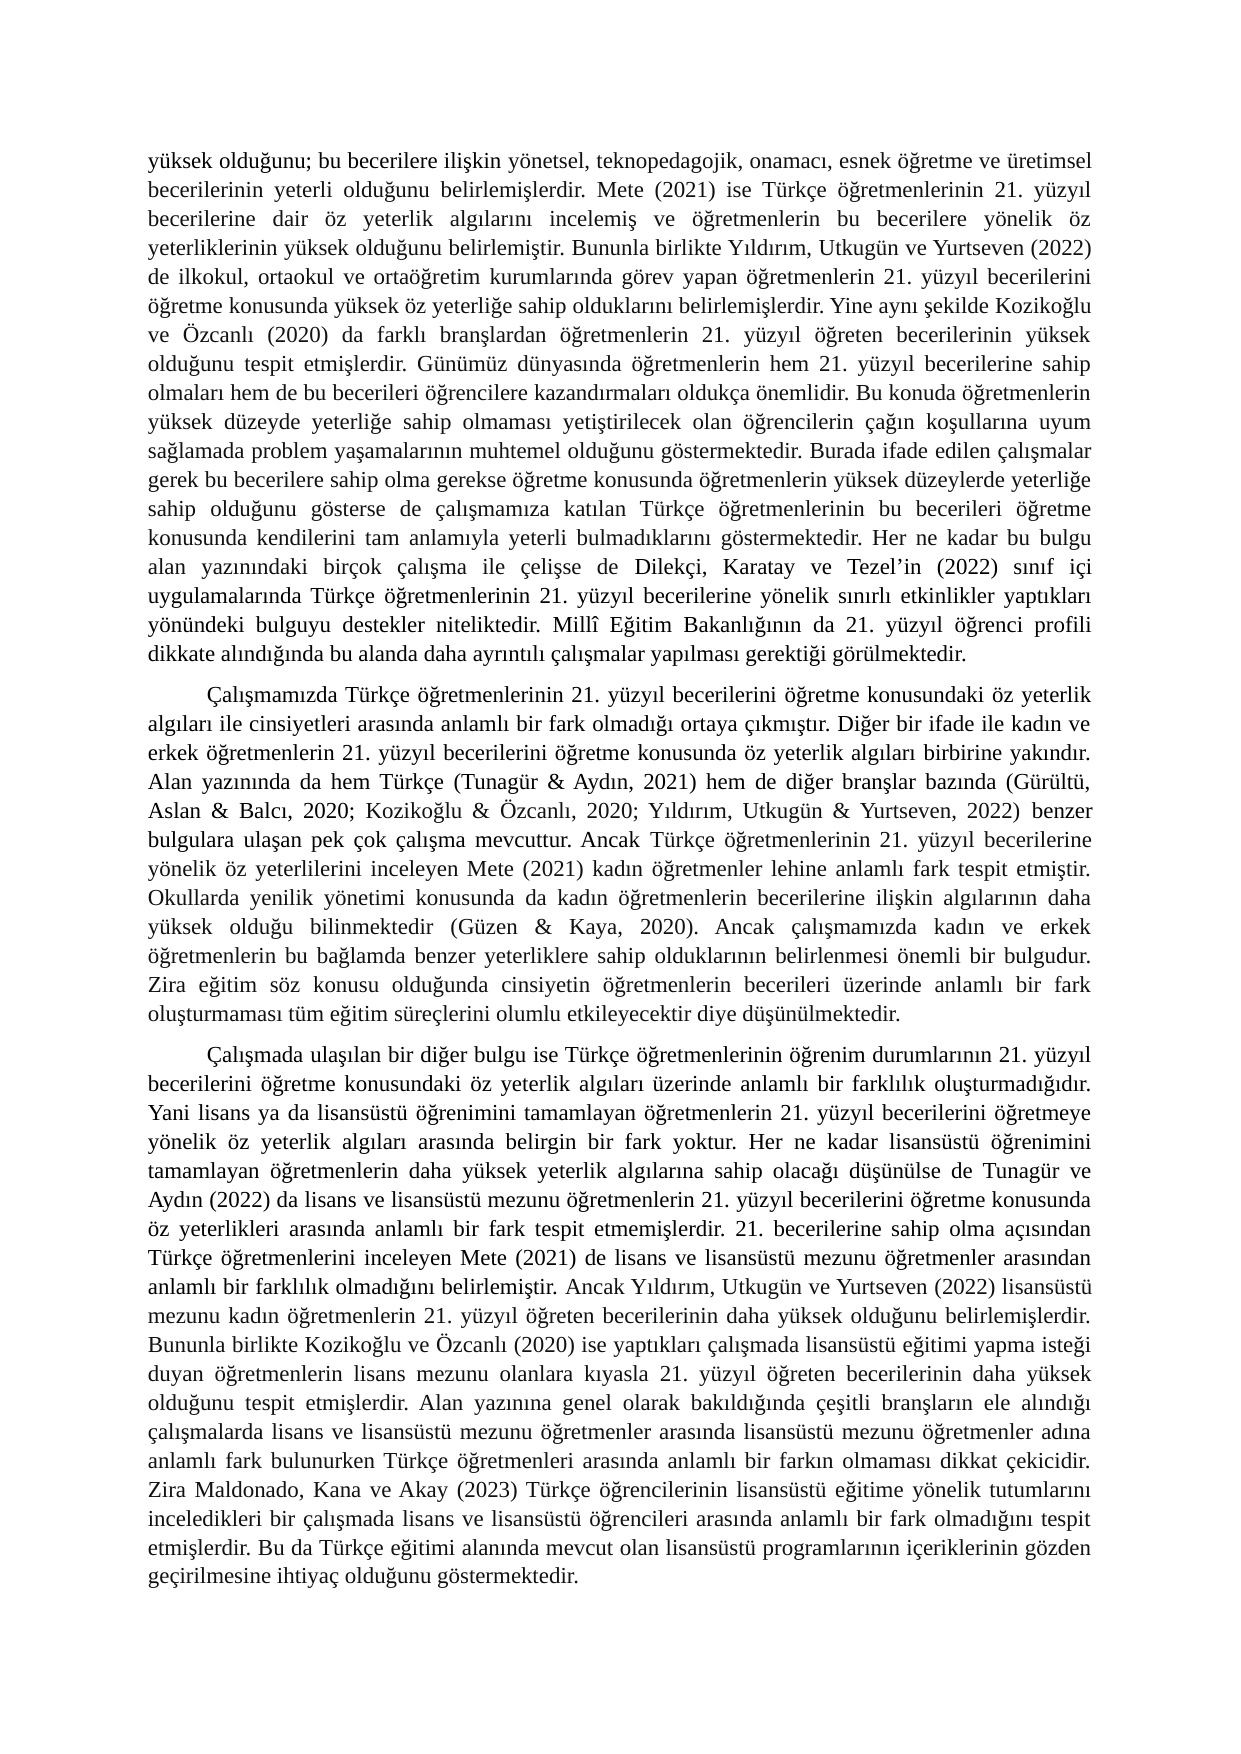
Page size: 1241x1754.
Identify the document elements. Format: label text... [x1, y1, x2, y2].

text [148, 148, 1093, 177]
text Çalışmamızda Türkçe öğretmenlerinin 21. yüzyıl becerilerini öğretme konusundaki öz yeterlik algıları ile cinsiyetleri arasında anlamlı bir fark olmadığı ortaya çıkmıştır. Diğer bir ifade ile kadın ve erkek öğretmenlerin 21. yüzyıl becerilerini öğretme konusunda öz yeterlik algıları birbirine yakındır. Alan yazınında da hem Türkçe (Tunagür & Aydın, 2021) hem de diğer branşlar bazında (Gürültü, Aslan & Balcı, 2020; Kozikoğlu & Özcanlı, 2020; Yıldırım, Utkugün & Yurtseven, 2022) benzer bulgulara ulaşan pek çok çalışma mevcuttur. Ancak Türkçe öğretmenlerinin 21. yüzyıl becerilerine yönelik öz yeterlilerini inceleyen Mete (2021) kadın öğretmenler lehine anlamlı fark tespit etmiştir. Okullarda yenilik yönetimi konusunda da kadın öğretmenlerin becerilerine ilişkin algılarının daha yüksek olduğu bilinmektedir (Güzen & Kaya, 2020). Ancak çalışmamızda kadın ve erkek öğretmenlerin bu bağlamda benzer yeterliklere sahip olduklarının belirlenmesi önemli bir bulgudur. Zira eğitim söz konusu olduğunda cinsiyetin öğretmenlerin becerileri üzerinde anlamlı bir fark oluşturmaması tüm eğitim süreçlerini olumlu etkileyecektir diye düşünülmektedir. [148, 681, 1093, 855]
text Çalışmada ulaşılan bir diğer bulgu ise Türkçe öğretmenlerinin öğrenim durumlarının 21. yüzyıl becerilerini öğretme konusundaki öz yeterlik algıları üzerinde anlamlı bir farklılık oluşturmadığıdır. Yani lisans ya da lisansüstü öğrenimini tamamlayan öğretmenlerin 21. yüzyıl becerilerini öğretmeye yönelik öz yeterlik algıları arasında belirgin bir fark yoktur. Her ne kadar lisansüstü öğrenimini tamamlayan öğretmenlerin daha yüksek yeterlik algılarına sahip olacağı düşünülse de Tunagür ve Aydın (2022) da lisans ve lisansüstü mezunu öğretmenlerin 21. yüzyıl becerilerini öğretme konusunda öz yeterlikleri arasında anlamlı bir fark tespit etmemişlerdir. 21. becerilerine sahip olma açısından Türkçe öğretmenlerini inceleyen Mete (2021) de lisans ve lisansüstü mezunu öğretmenler arasından anlamlı bir farklılık olmadığını belirlemiştir. Ancak Yıldırım, Utkugün ve Yurtseven (2022) lisansüstü mezunu kadın öğretmenlerin 21. yüzyıl öğreten becerilerinin daha yüksek olduğunu belirlemişlerdir. Bununla birlikte Kozikoğlu ve Özcanlı (2020) ise yaptıkları çalışmada lisansüstü eğitimi yapma isteği duyan öğretmenlerin lisans mezunu olanlara kıyasla 21. yüzyıl öğreten becerilerinin daha yüksek olduğunu tespit etmişlerdir. Alan yazınına genel olarak bakıldığında çeşitli branşların ele alındığı çalışmalarda lisans ve lisansüstü mezunu öğretmenler arasında lisansüstü mezunu öğretmenler adına anlamlı fark bulunurken Türkçe öğretmenleri arasında anlamlı bir farkın olmaması dikkat çekicidir. Zira Maldonado, Kana ve Akay (2023) Türkçe öğrencilerinin lisansüstü eğitime yönelik tutumlarını inceledikleri bir çalışmada lisans ve lisansüstü öğrencileri arasında anlamlı bir fark olmadığını tespit etmişlerdir. Bu da Türkçe eğitimi alanında mevcut olan lisansüstü programlarının içeriklerinin gözden geçirilmesine ihtiyaç olduğunu göstermektedir. [148, 1041, 1093, 1302]
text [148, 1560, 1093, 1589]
